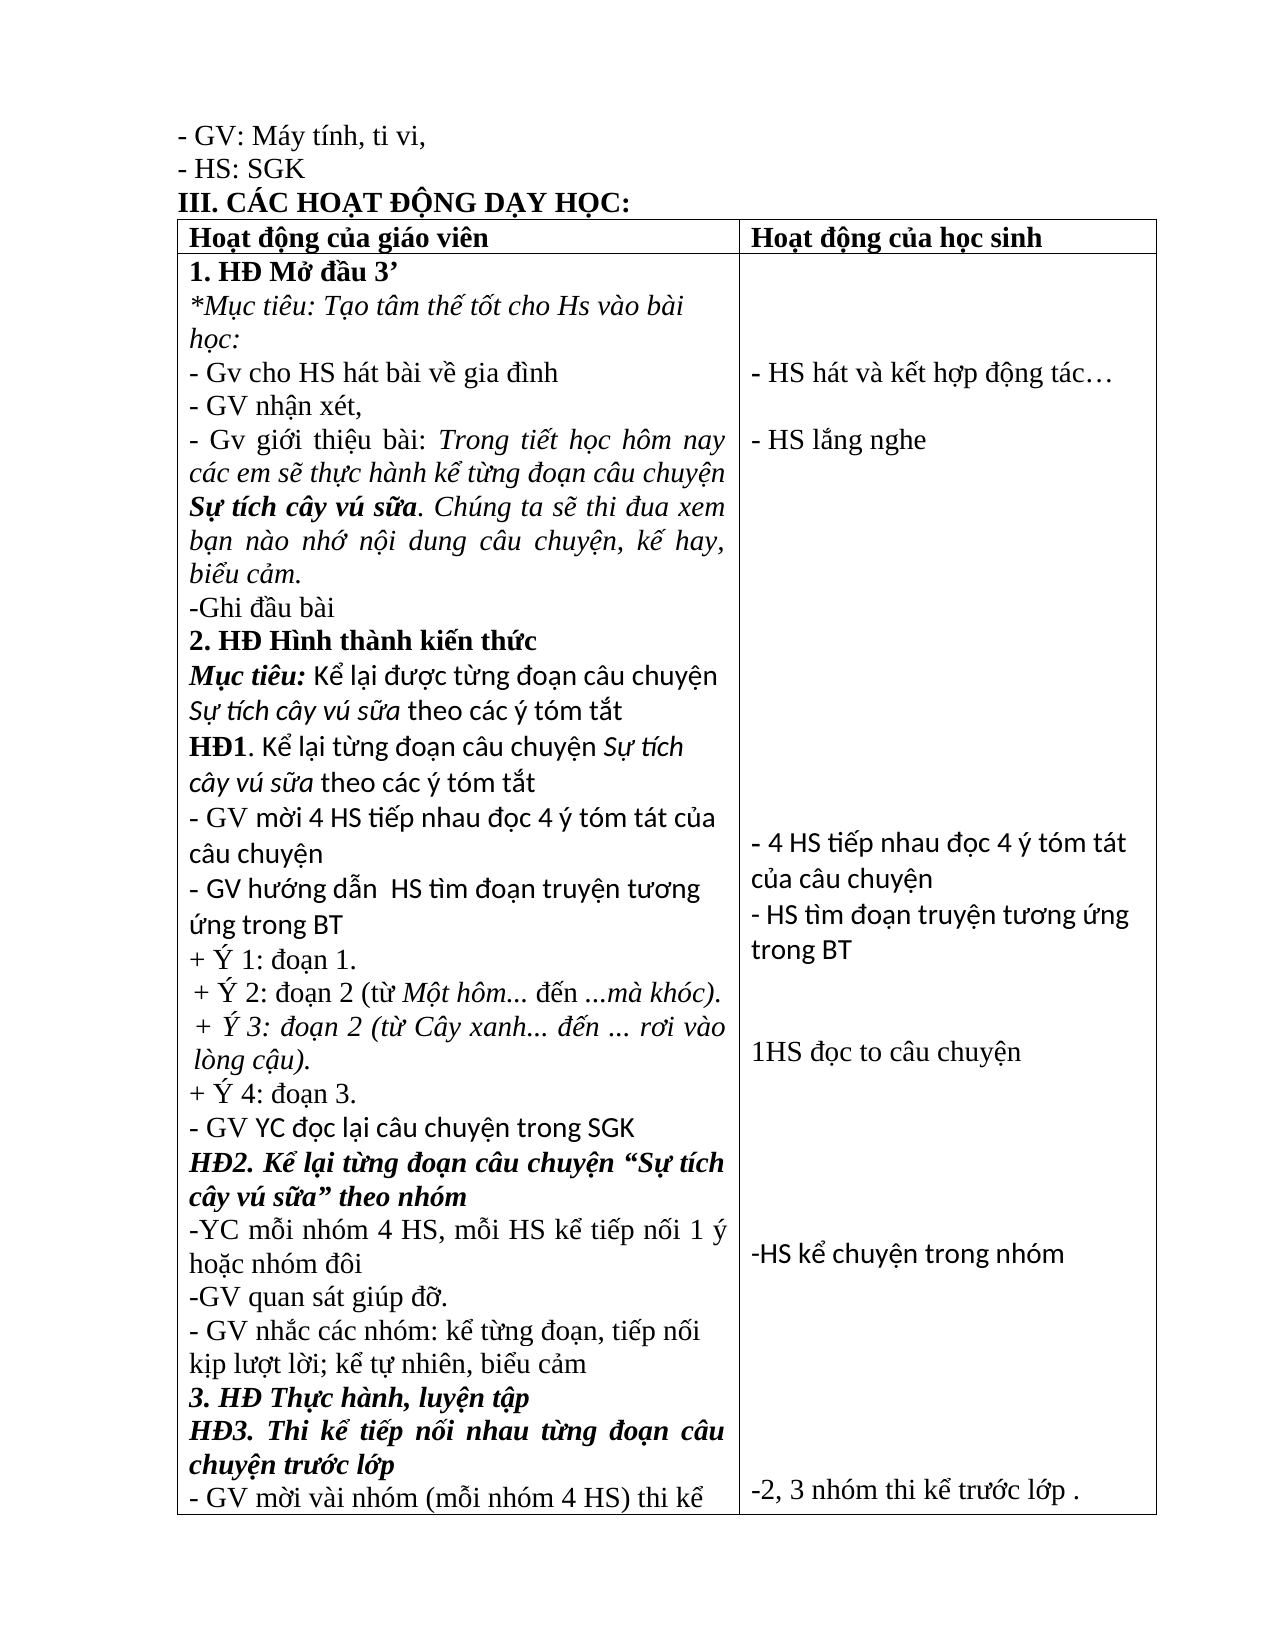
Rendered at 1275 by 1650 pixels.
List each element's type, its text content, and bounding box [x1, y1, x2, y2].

table_header Hoạt động của giáo viên [178, 220, 739, 253]
text III. CÁC HOẠT ĐỘNG DẠY HỌC: [177, 185, 1157, 219]
table_header Hoạt động của học sinh [740, 220, 1156, 253]
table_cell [740, 254, 1156, 1514]
text - HS: SGK [177, 152, 1157, 185]
text - GV: Máy tính, ti vi, [177, 118, 1157, 152]
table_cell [178, 254, 739, 1514]
